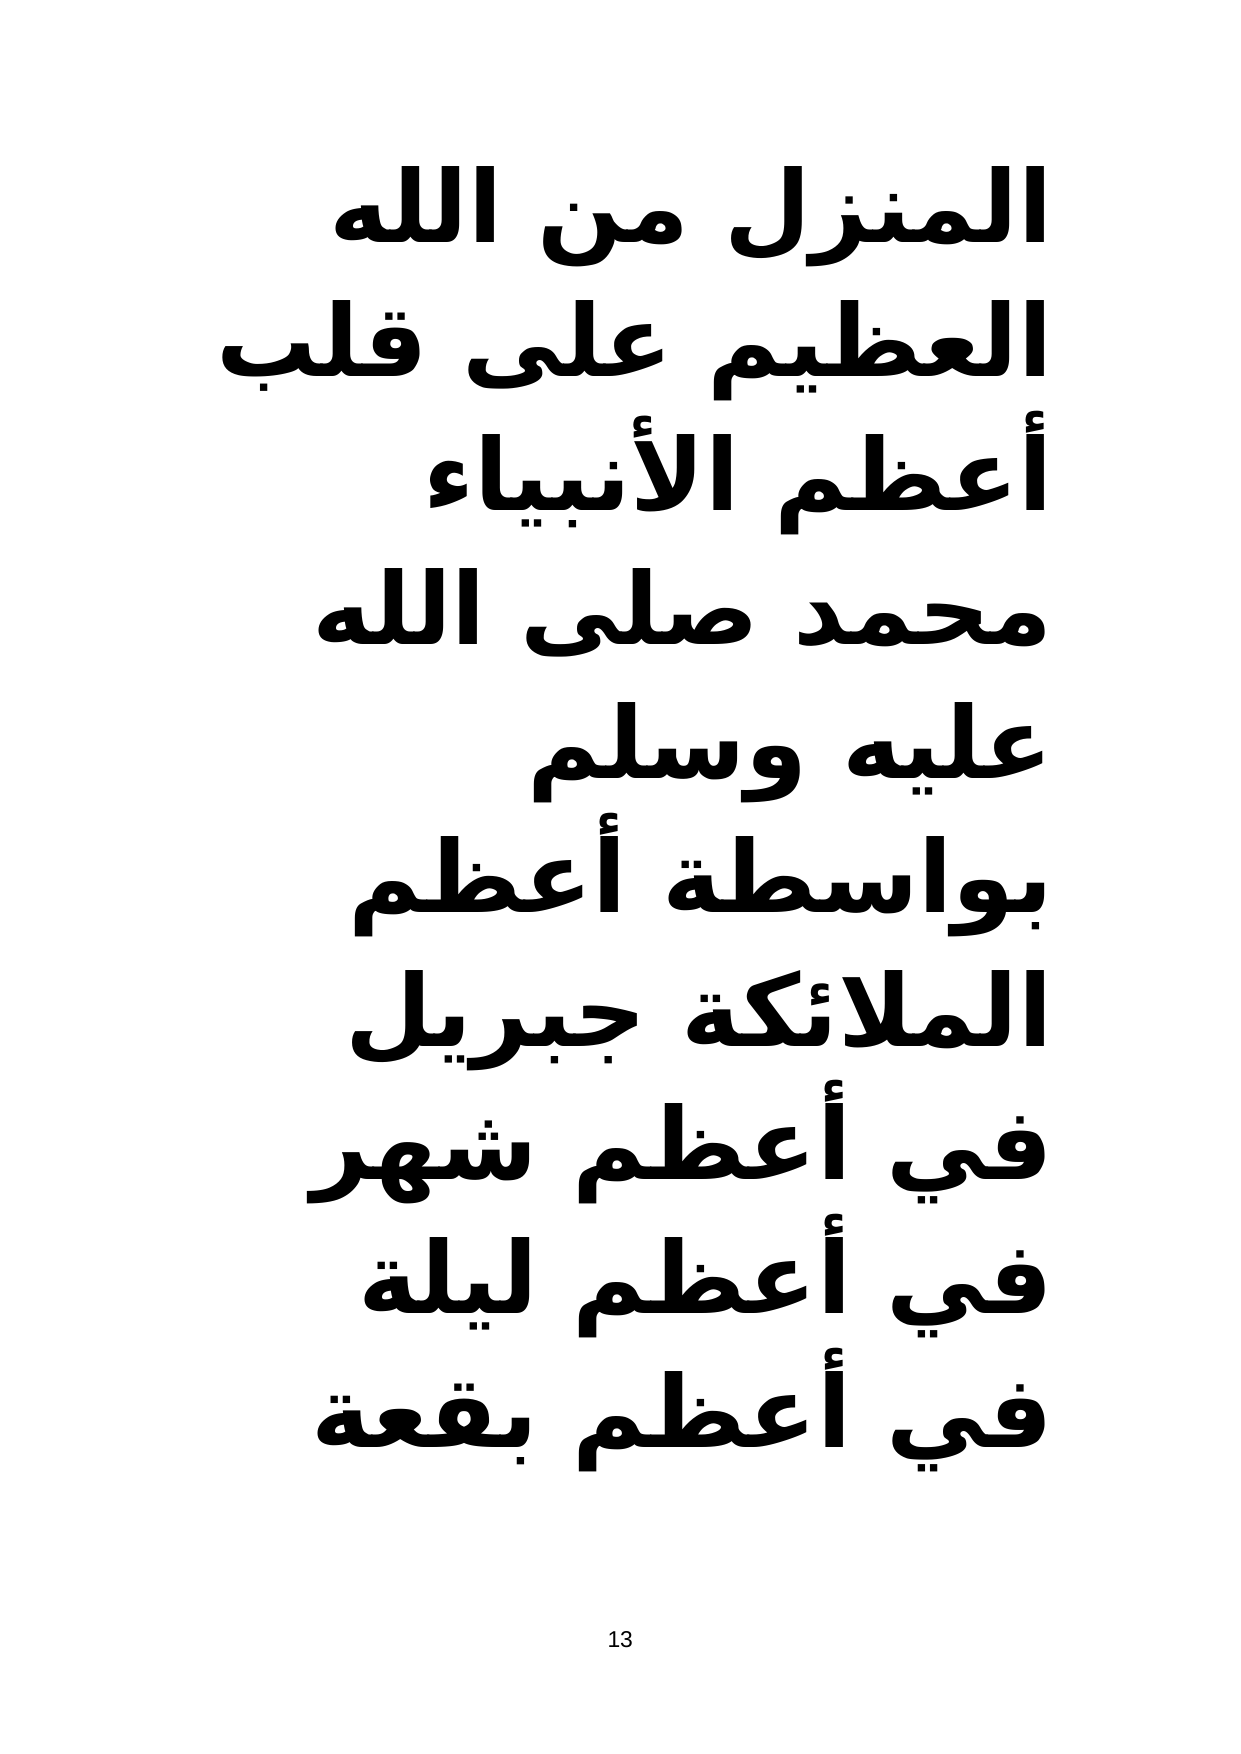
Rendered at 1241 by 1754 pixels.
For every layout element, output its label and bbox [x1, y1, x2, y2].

text [187, 150, 1053, 1471]
